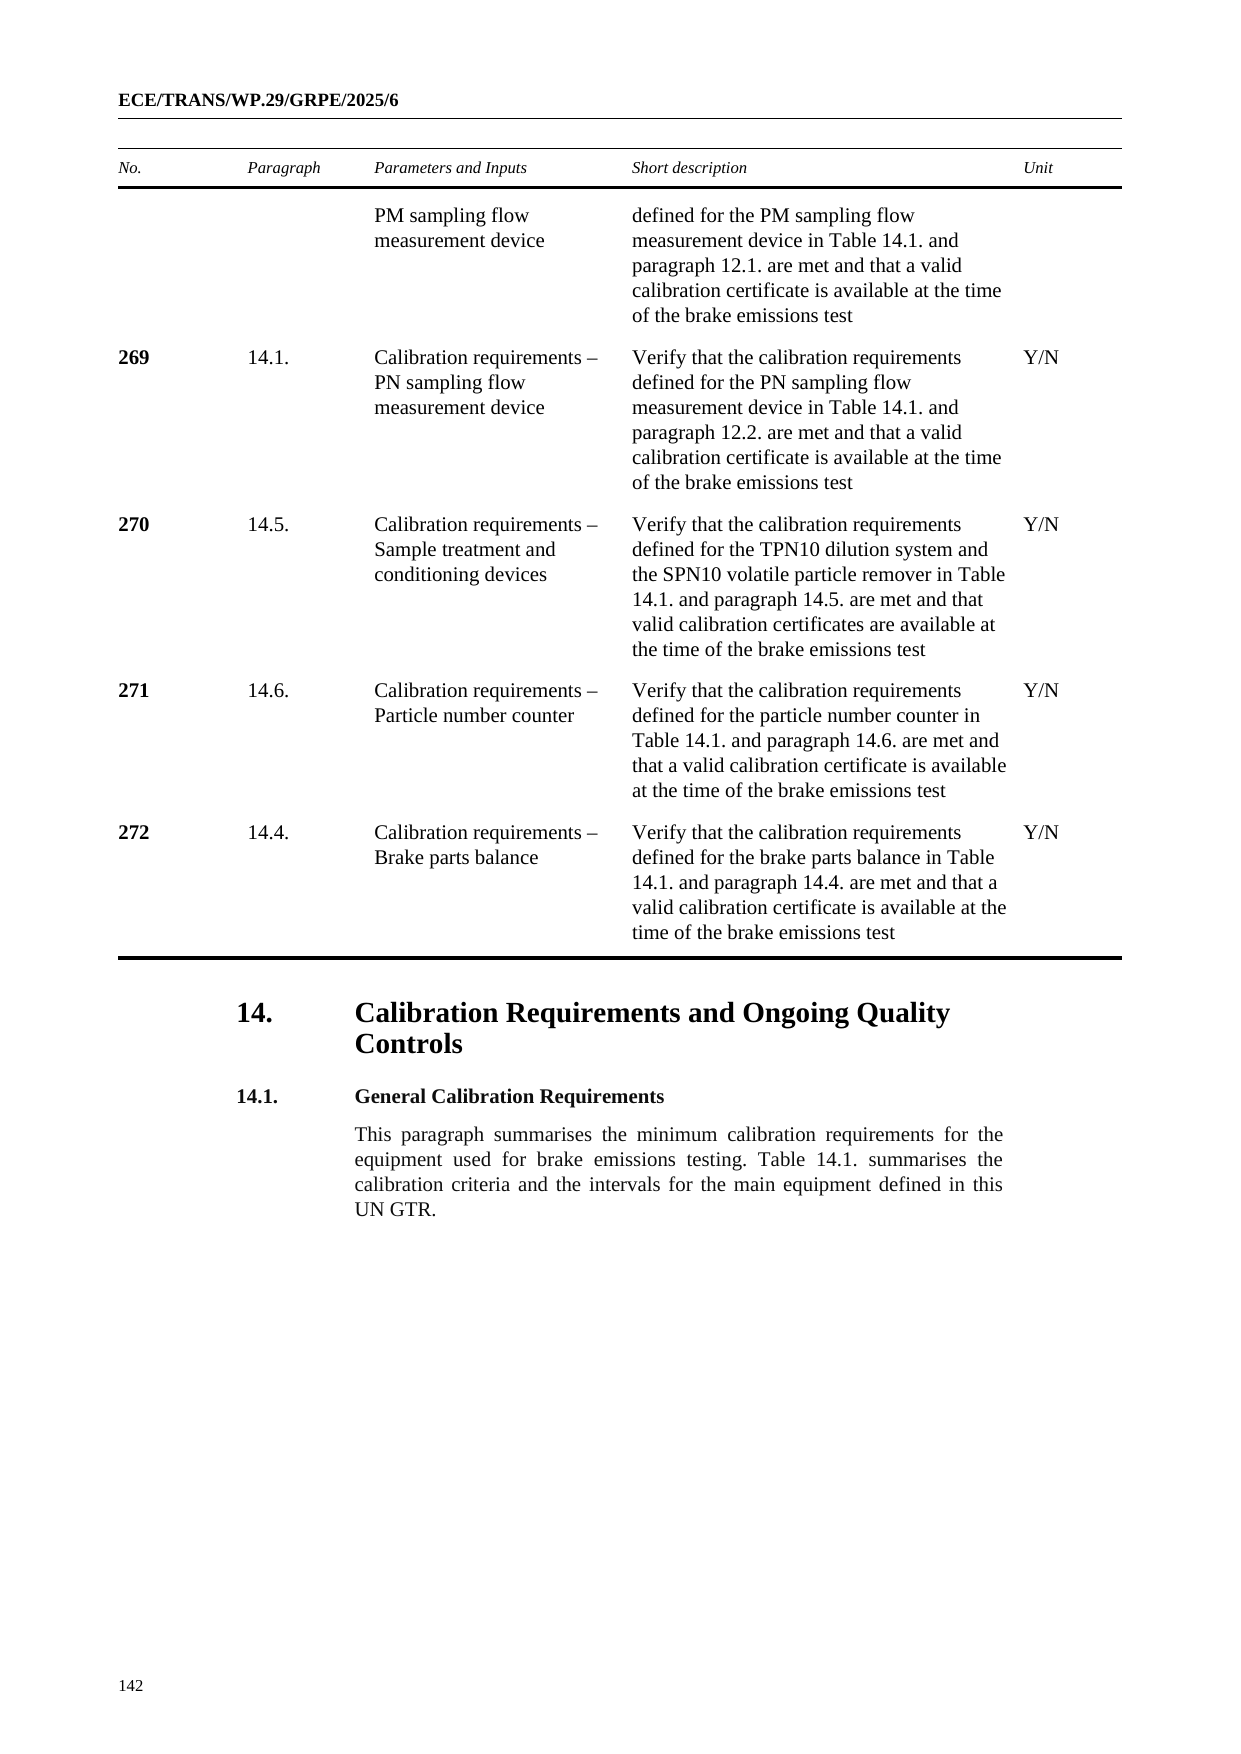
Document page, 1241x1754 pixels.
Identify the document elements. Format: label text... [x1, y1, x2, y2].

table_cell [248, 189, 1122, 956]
text 14. Calibration Requirements and Ongoing Quality Controls [236, 997, 1004, 1059]
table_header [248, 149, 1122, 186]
text This paragraph summarises the minimum calibration requirements for the equipment used for brake emissions testing. Table 14.1. summarises the calibration criteria and the intervals for the main equipment defined in this UN GTR. [354, 1121, 1004, 1221]
subtitle 14.1. General Calibration Requirements [236, 1084, 1004, 1108]
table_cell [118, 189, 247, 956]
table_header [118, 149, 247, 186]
